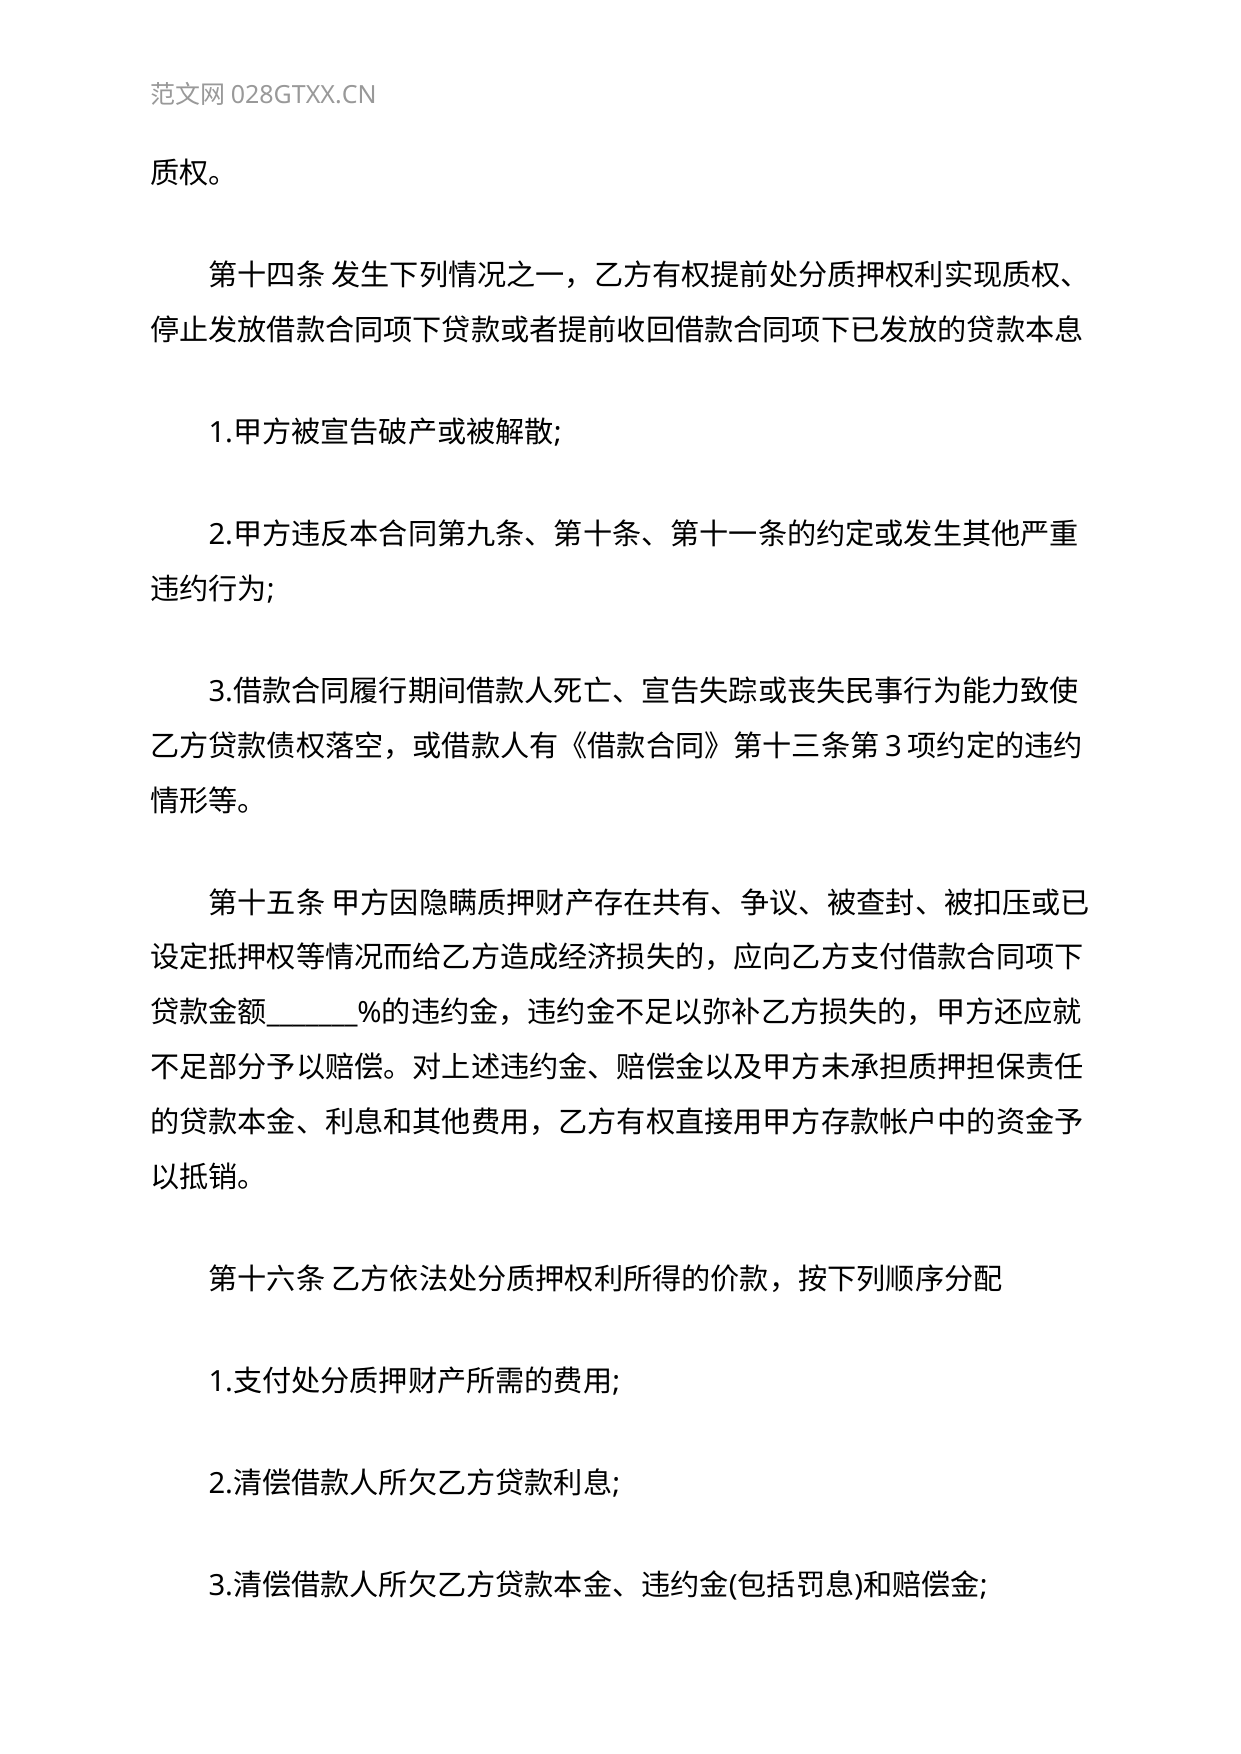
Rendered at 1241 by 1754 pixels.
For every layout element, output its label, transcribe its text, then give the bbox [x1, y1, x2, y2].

text 3.清偿借款人所欠乙方贷款本金、违约金(包括罚息)和赔偿金; [150, 1561, 1090, 1604]
text 1.支付处分质押财产所需的费用; [150, 1357, 1090, 1400]
text 2.甲方违反本合同第九条、第十条、第十一条的约定或发生其他严重违约行为; [150, 510, 1090, 608]
text 第十五条 甲方因隐瞒质押财产存在共有、争议、被查封、被扣压或已设定抵押权等情况而给乙方造成经济损失的，应向乙方支付借款合同项下贷款金额_______%的违约金，违约金不足以弥补乙方损失的，甲方还应就不足部分予以赔偿。对上述违约金、赔偿金以及甲方未承担质押担保责任的贷款本金、利息和其他费用，乙方有权直接用甲方存款帐户中的资金予以抵销。 [150, 879, 1090, 1196]
text 第十四条 发生下列情况之一，乙方有权提前处分质押权利实现质权、停止发放借款合同项下贷款或者提前收回借款合同项下已发放的贷款本息 [150, 252, 1090, 349]
text 3.借款合同履行期间借款人死亡、宣告失踪或丧失民事行为能力致使乙方贷款债权落空，或借款人有《借款合同》第十三条第3项约定的违约情形等。 [150, 667, 1090, 820]
text 1.甲方被宣告破产或被解散; [150, 408, 1090, 451]
text 第十六条 乙方依法处分质押权利所得的价款，按下列顺序分配 [150, 1256, 1090, 1298]
text 2.清偿借款人所欠乙方贷款利息; [150, 1459, 1090, 1502]
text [150, 150, 1090, 192]
